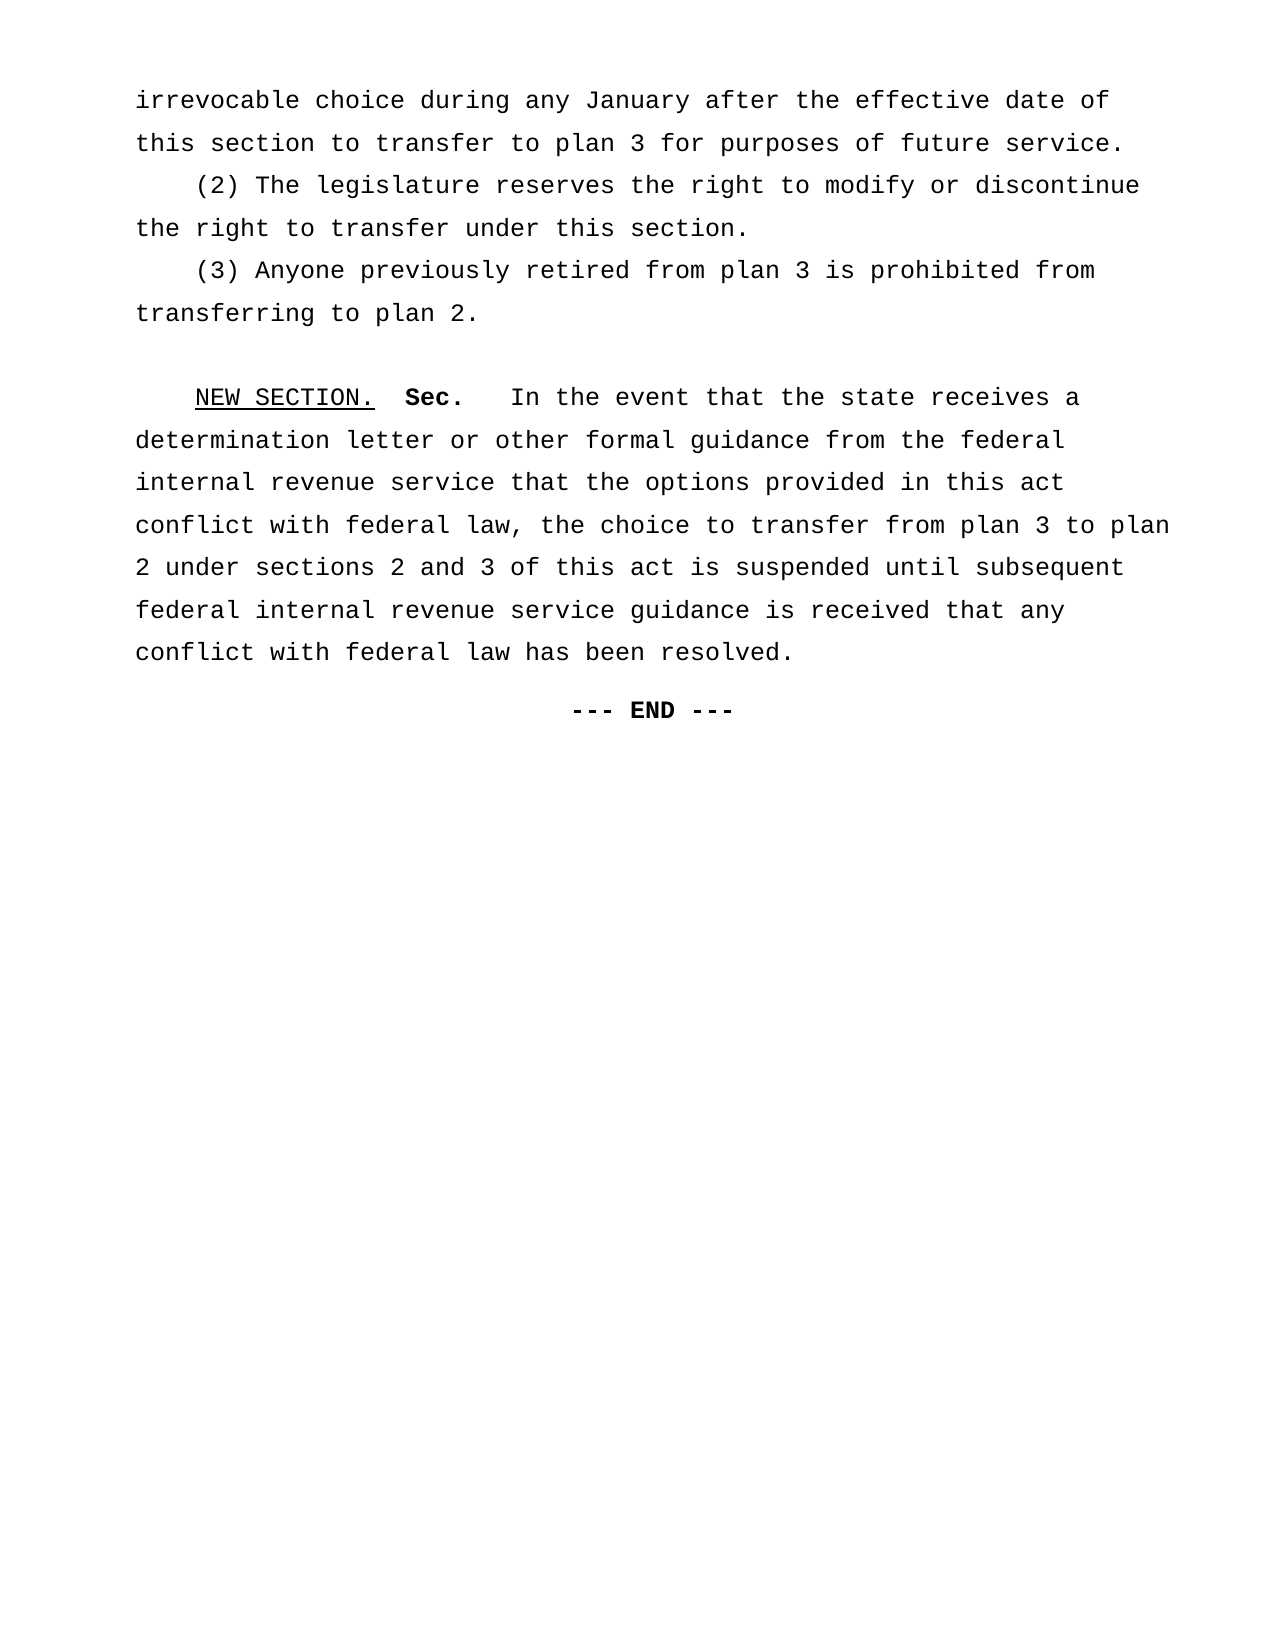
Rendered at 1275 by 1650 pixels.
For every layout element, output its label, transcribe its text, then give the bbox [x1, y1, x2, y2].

text (2) The legislature reserves the right to modify or discontinue the right to transfer under this section. [135, 160, 1170, 245]
text --- END --- [135, 697, 1170, 726]
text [135, 75, 1170, 160]
text (3) Anyone previously retired from plan 3 is prohibited from transferring to plan 2. [135, 245, 1170, 330]
text NEW SECTION. Sec. In the event that the state receives a determination letter or other formal guidance from the federal internal revenue service that the options provided in this act conflict with federal law, the choice to transfer from plan 3 to plan 2 under sections 2 and 3 of this act is suspended until subsequent federal internal revenue service guidance is received that any conflict with federal law has been resolved. [135, 372, 1170, 669]
